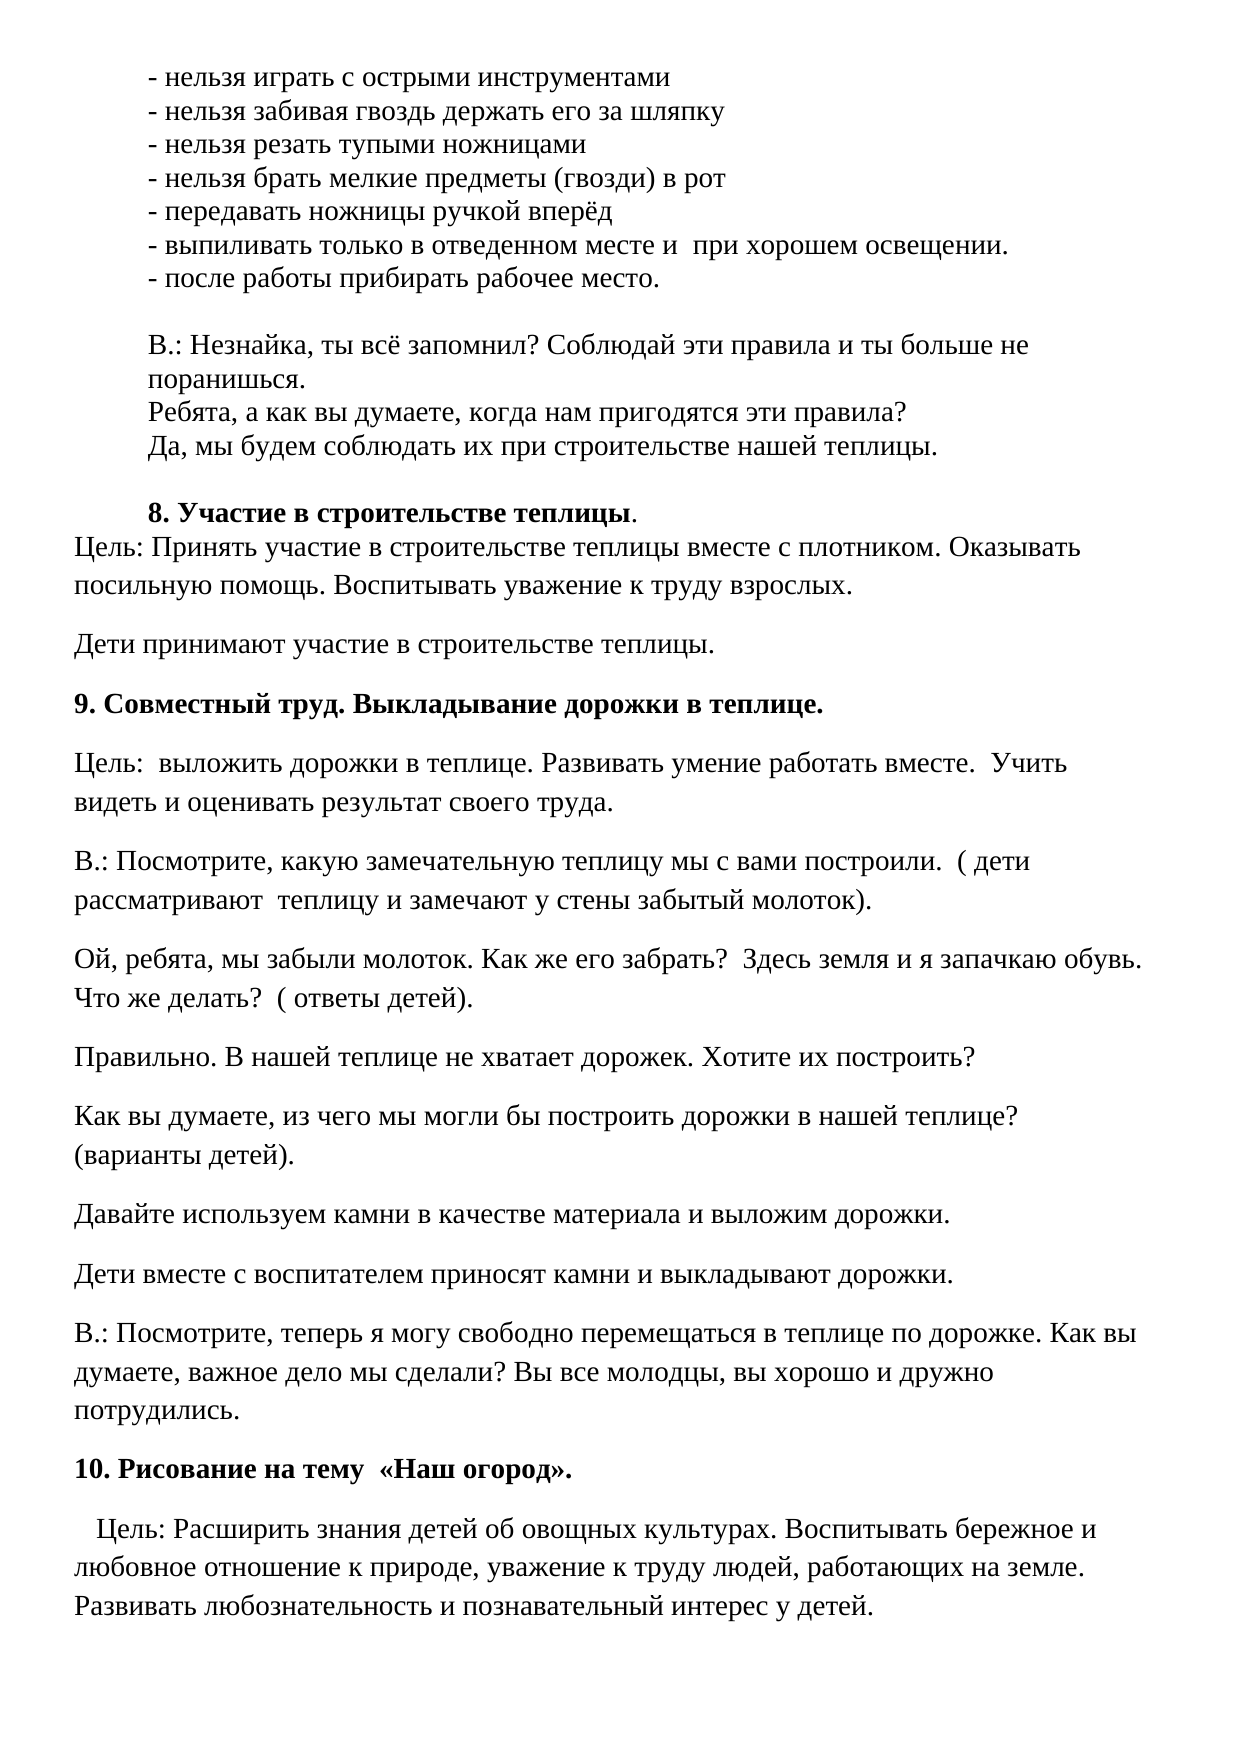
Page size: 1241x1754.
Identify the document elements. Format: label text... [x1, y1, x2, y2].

text Цель: Расширить знания детей об овощных культурах. Воспитывать бережное и любовное отношение к природе, уважение к труду людей, работающих на земле. Развивать любознательность и познавательный интерес у детей. [74, 1511, 1152, 1622]
text Да, мы будем соблюдать их при строительстве нашей теплицы. [148, 428, 1152, 462]
text - передавать ножницы ручкой вперёд [148, 193, 1152, 227]
text - нельзя брать мелкие предметы (гвозди) в рот [148, 160, 1152, 193]
text В.: Посмотрите, теперь я могу свободно перемещаться в теплице по дорожке. Как вы думаете, важное дело мы сделали? Вы все молодцы, вы хорошо и дружно потрудились. [74, 1315, 1152, 1426]
text Давайте используем камни в качестве материала и выложим дорожки. [74, 1196, 1152, 1230]
text Правильно. В нашей теплице не хватает дорожек. Хотите их построить? [74, 1039, 1152, 1073]
text - нельзя играть с острыми инструментами [148, 59, 1152, 93]
text В.: Незнайка, ты всё запомнил? Соблюдай эти правила и ты больше не поранишься. [148, 327, 1152, 394]
text 10. Рисование на тему «Наш огород». [74, 1452, 1152, 1485]
text - нельзя резать тупыми ножницами [148, 126, 1152, 160]
text - выпиливать только в отведенном месте и при хорошем освещении. [148, 227, 1152, 260]
text Ребята, а как вы думаете, когда нам пригодятся эти правила? [148, 394, 1152, 428]
text - после работы прибирать рабочее место. [148, 260, 1152, 294]
text Дети принимают участие в строительстве теплицы. [74, 627, 1152, 660]
text 9. Совместный труд. Выкладывание дорожки в теплице. [74, 686, 1152, 719]
text Как вы думаете, из чего мы могли бы построить дорожки в нашей теплице? (варианты детей). [74, 1098, 1152, 1171]
text Дети вместе с воспитателем приносят камни и выкладывают дорожки. [74, 1256, 1152, 1289]
text Цель: Принять участие в строительстве теплицы вместе с плотником. Оказывать посильную помощь. Воспитывать уважение к труду взрослых. [74, 529, 1152, 601]
text Ой, ребята, мы забыли молоток. Как же его забрать? Здесь земля и я запачкаю обувь. Что же делать? ( ответы детей). [74, 941, 1152, 1013]
text 8. Участие в строительстве теплицы. [148, 495, 1152, 529]
text Цель: выложить дорожки в теплице. Развивать умение работать вместе. Учить видеть и оценивать результат своего труда. [74, 745, 1152, 817]
text В.: Посмотрите, какую замечательную теплицу мы с вами построили. ( дети рассматривают теплицу и замечают у стены забытый молоток). [74, 843, 1152, 915]
text - нельзя забивая гвоздь держать его за шляпку [148, 93, 1152, 126]
